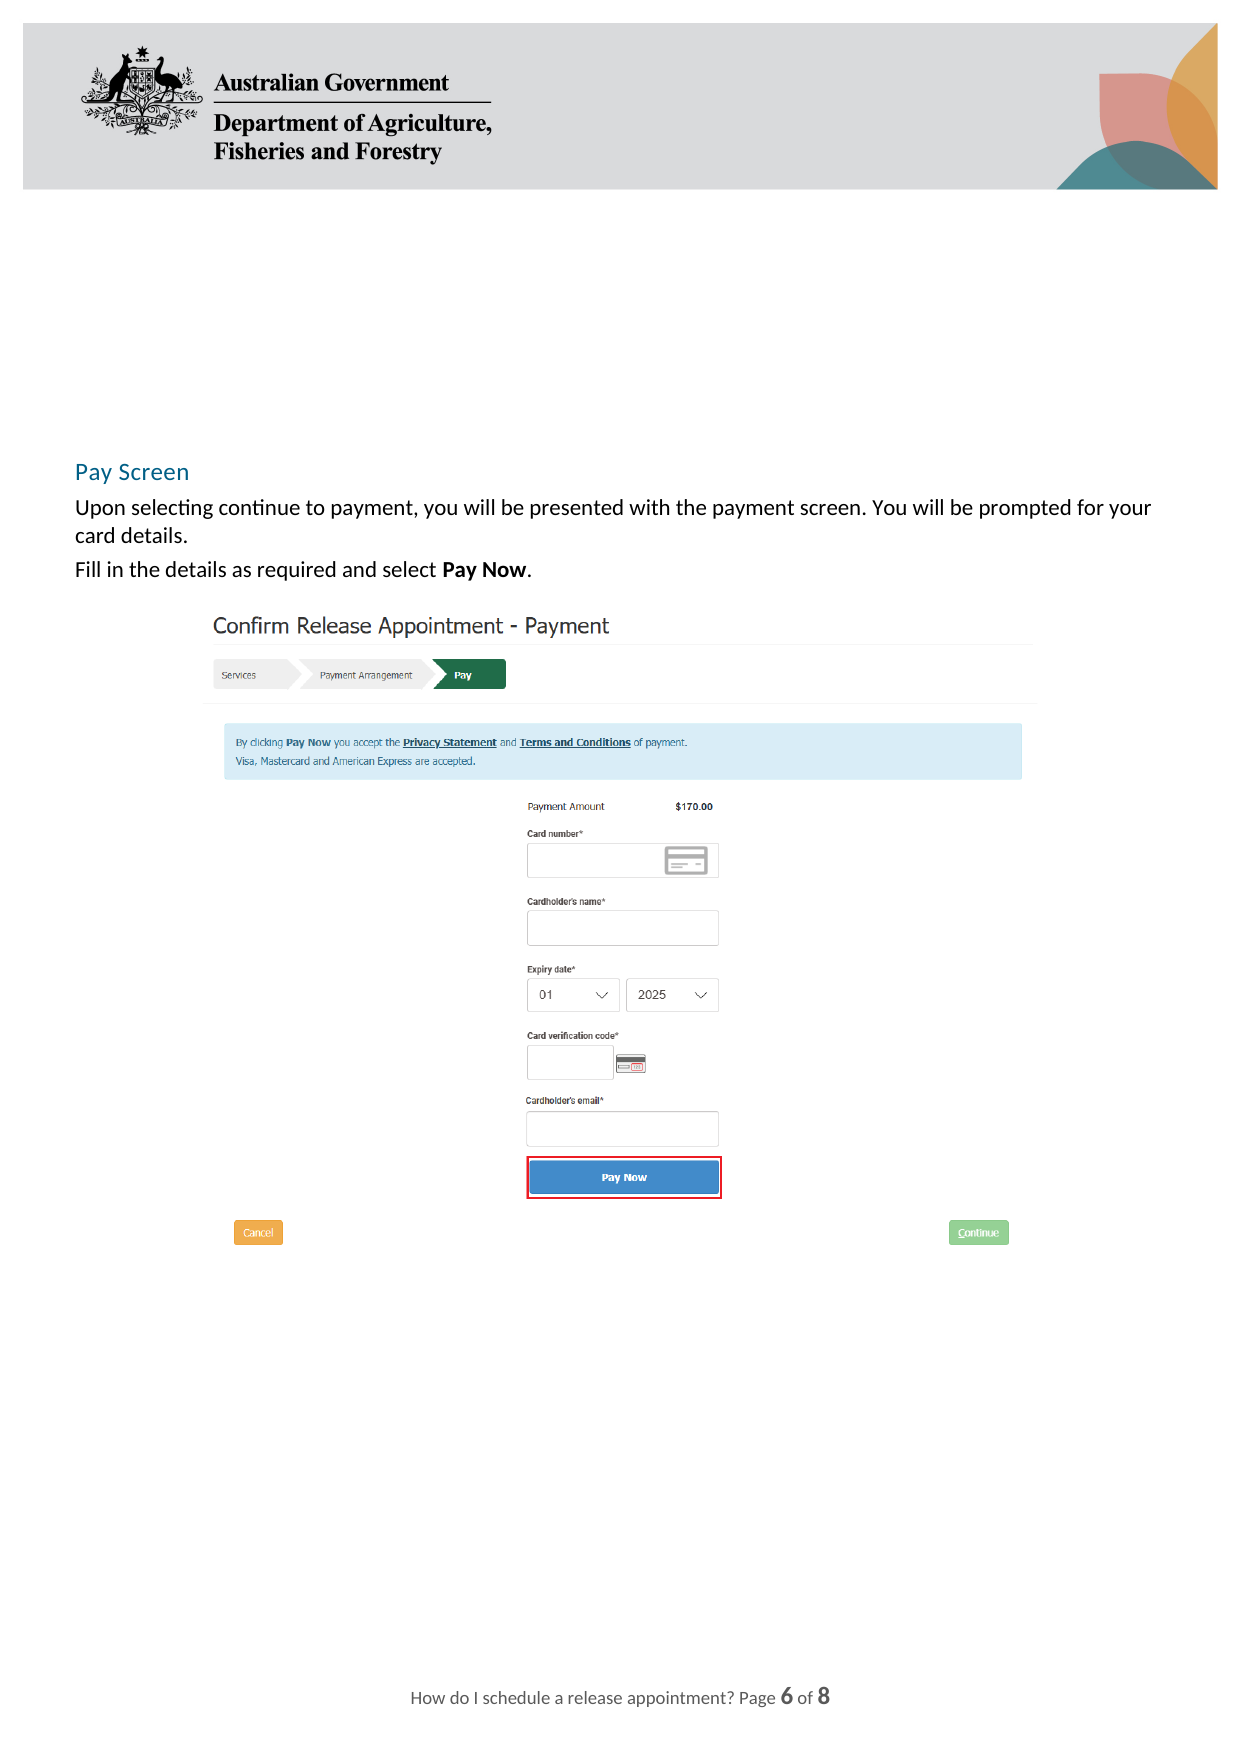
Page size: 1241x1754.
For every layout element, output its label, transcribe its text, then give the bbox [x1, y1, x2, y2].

picture [202, 608, 1038, 1256]
text Fill in the details as required and select Pay Now. [75, 556, 1165, 584]
text Upon selecting continue to payment, you will be presented with the payment screen. You will be prompted for your card details. [75, 493, 1165, 549]
picture [0, 0, 1241, 213]
text Pay Screen [75, 457, 1165, 487]
